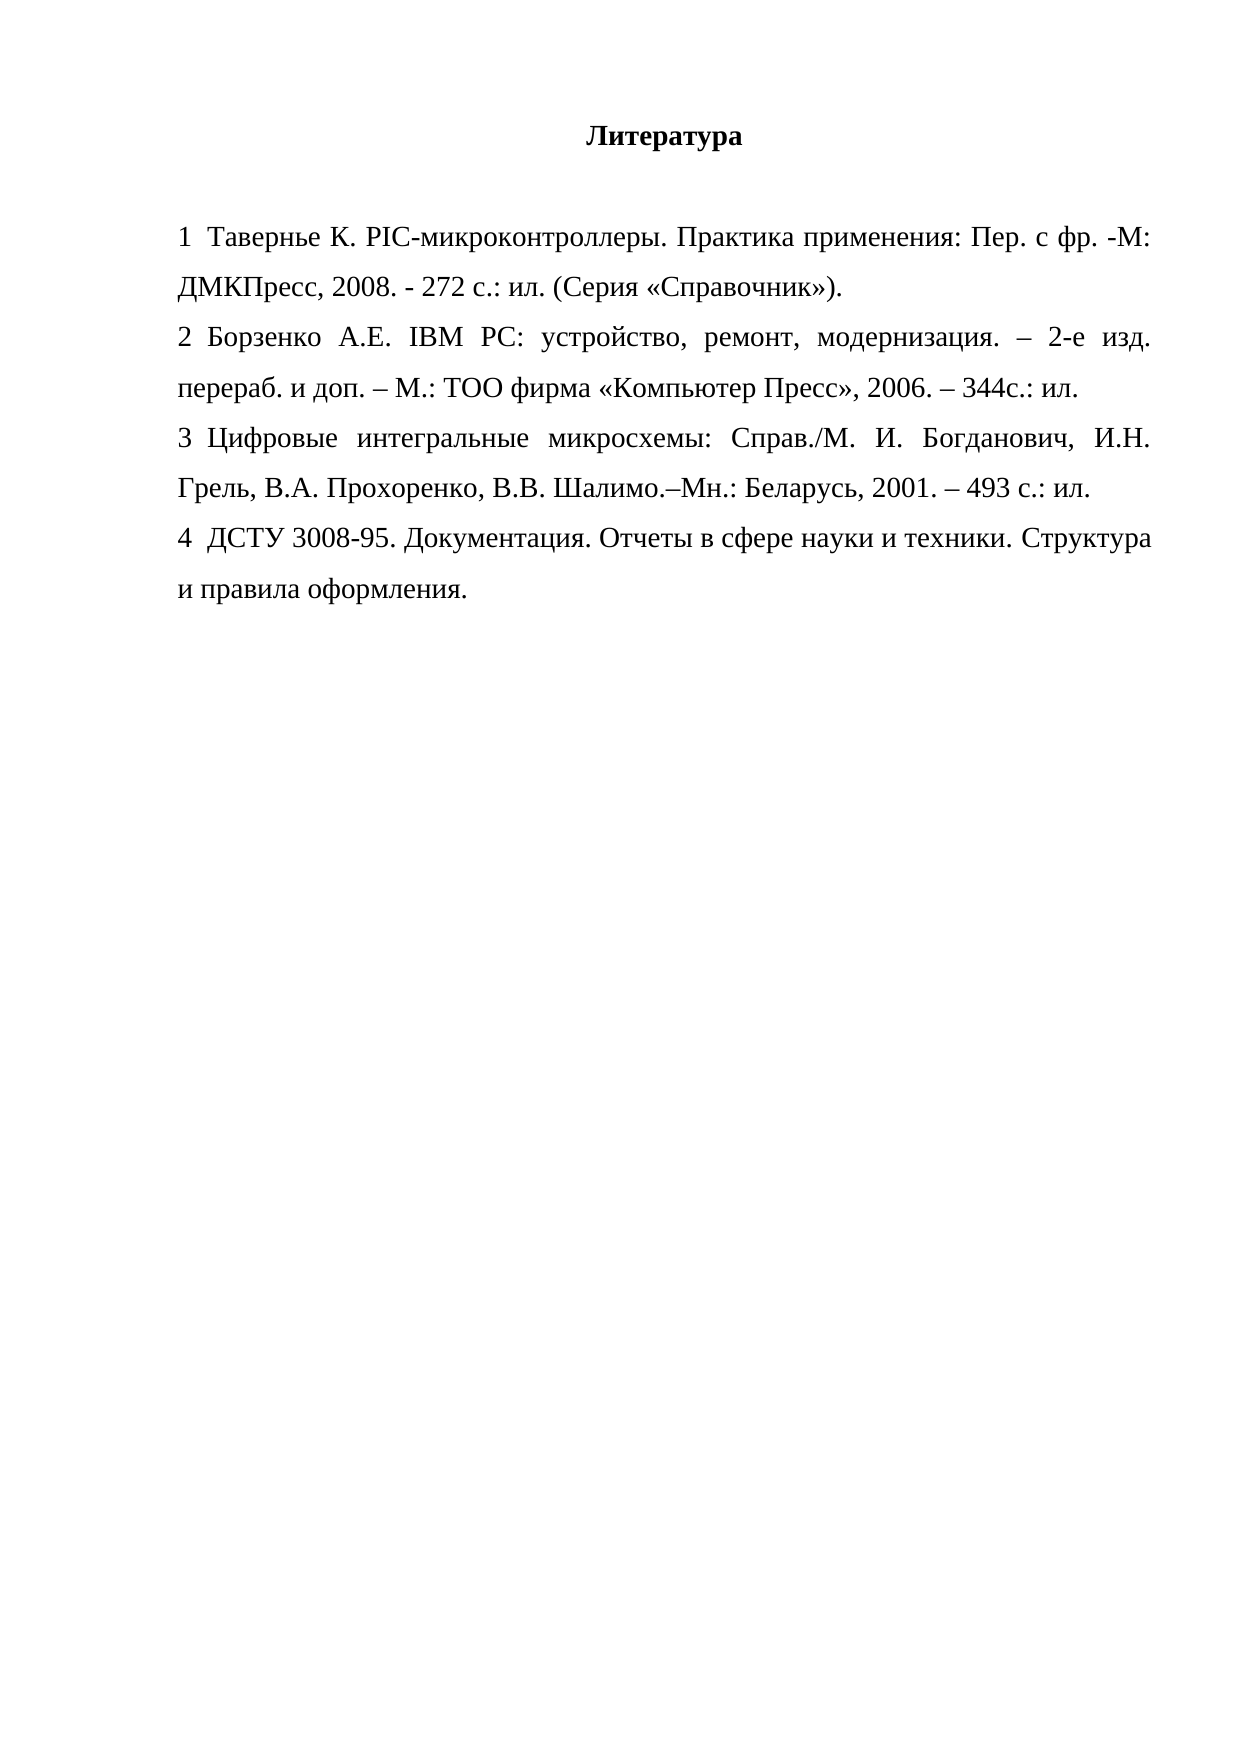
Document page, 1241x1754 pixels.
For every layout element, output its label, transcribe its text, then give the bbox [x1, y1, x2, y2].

list Цифровые интегральные микросхемы: Справ./М. И. Богданович, И.Н. Грель, В.А. Прохоренко, В.В. Шалимо.–Мн.: Беларусь, 2001. – 493 с.: ил. [177, 420, 1152, 504]
text Литература [177, 118, 1152, 152]
list Борзенко А.Е. IBM PC: устройство, ремонт, модернизация. – 2-е изд. перераб. и доп. – М.: ТОО фирма «Компьютер Пресс», 2006. – 344с.: ил. [177, 319, 1152, 403]
list ДСТУ 3008-95. Документация. Отчеты в сфере науки и техники. Структура и правила оформления. [177, 521, 1152, 604]
list Тавернье К. PIC-микроконтроллеры. Практика применения: Пер. с фр. -М: ДМКПресс, 2008. - 272 с.: ил. (Серия «Справочник»). [177, 219, 1152, 303]
